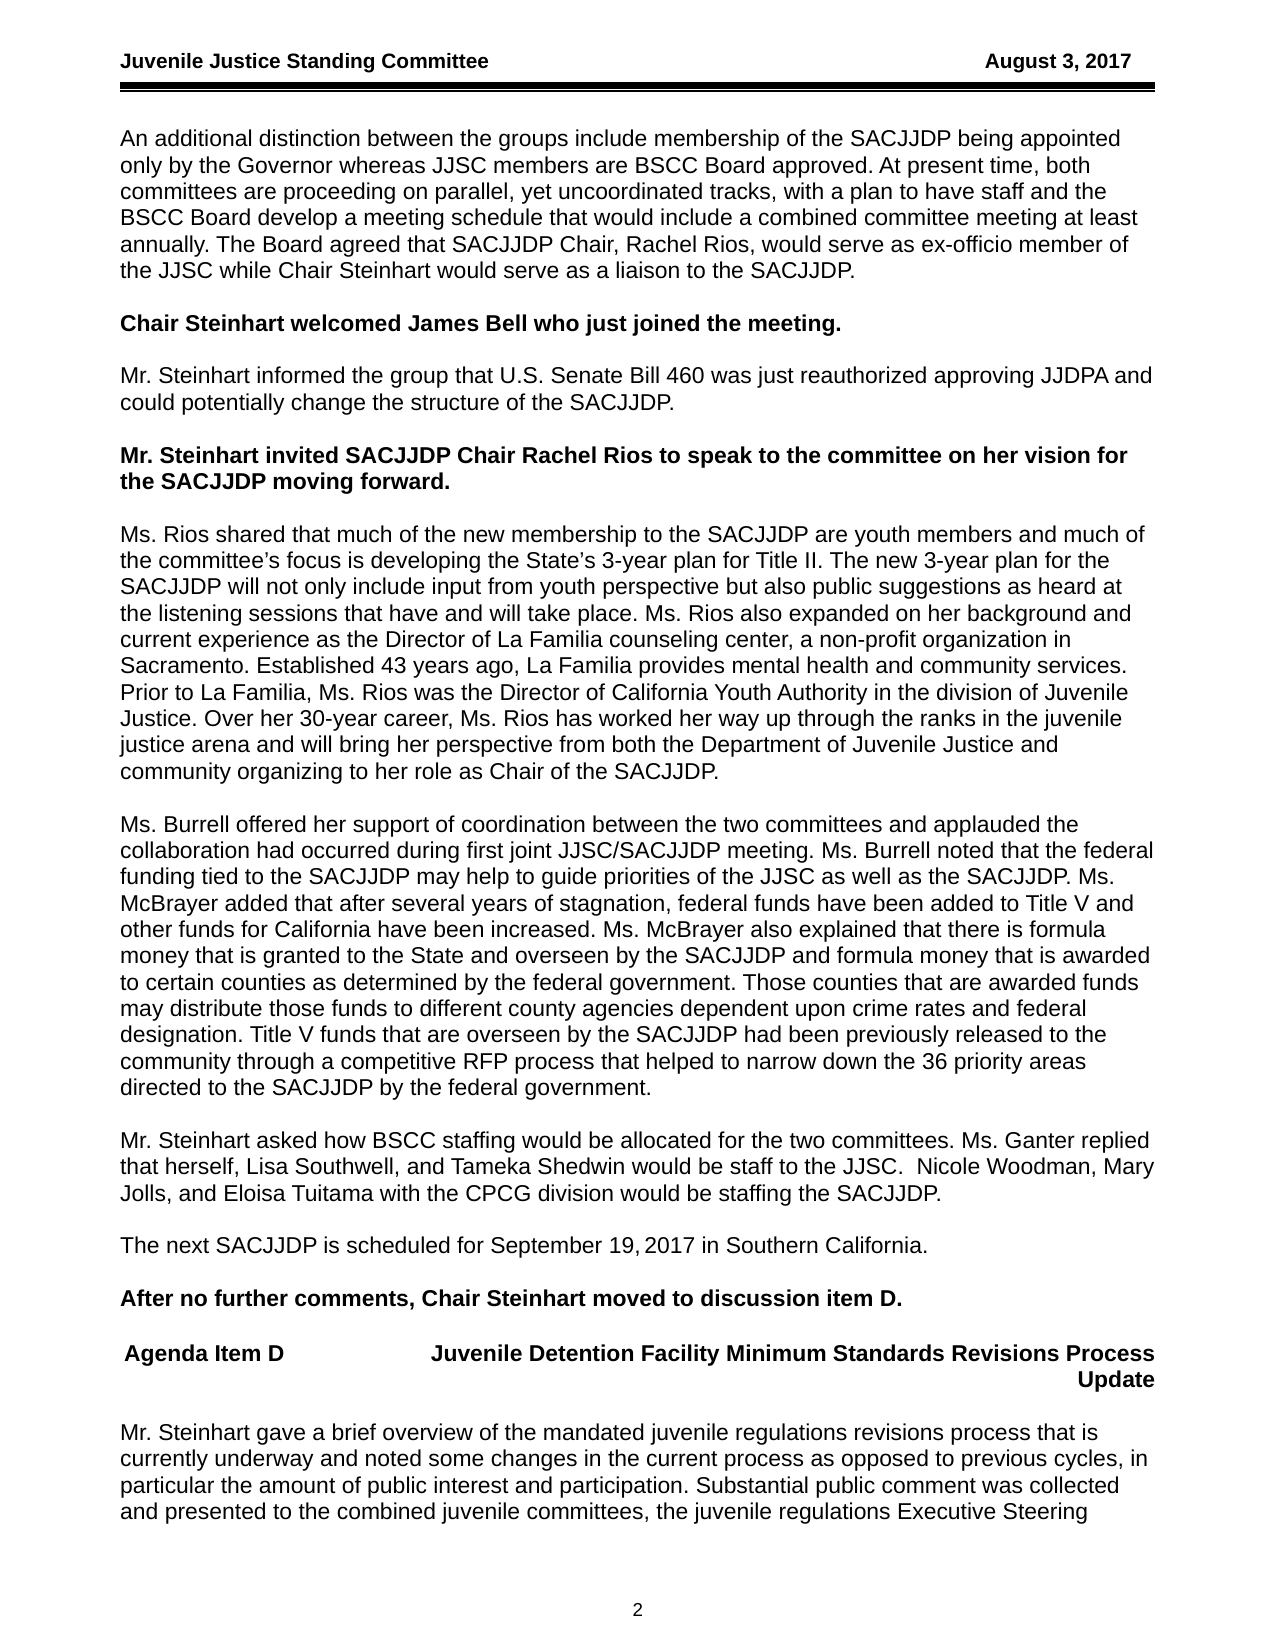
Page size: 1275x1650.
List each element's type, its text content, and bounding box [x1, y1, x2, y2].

text Mr. Steinhart informed the group that U.S. Senate Bill 460 was just reauthorized approving JJDPA and could potentially change the structure of the SACJJDP. [120, 362, 1155, 415]
text An additional distinction between the groups include membership of the SACJJDP being appointed only by the Governor whereas JJSC members are BSCC Board approved. At present time, both committees are proceeding on parallel, yet uncoordinated tracks, with a plan to have staff and the BSCC Board develop a meeting schedule that would include a combined committee meeting at least annually. The Board agreed that SACJJDP Chair, Rachel Rios, would serve as ex-officio member of the JJSC while Chair Steinhart would serve as a liaison to the SACJJDP. [120, 125, 1155, 283]
text Mr. Steinhart asked how BSCC staffing would be allocated for the two committees. Ms. Ganter replied that herself, Lisa Southwell, and Tameka Shedwin would be staff to the JJSC. Nicole Woodman, Mary Jolls, and Eloisa Tuitama with the CPCG division would be staffing the SACJJDP. [120, 1127, 1155, 1206]
text Ms. Rios shared that much of the new membership to the SACJJDP are youth members and much of the committee’s focus is developing the State’s 3-year plan for Title II. The new 3-year plan for the SACJJDP will not only include input from youth perspective but also public suggestions as heard at the listening sessions that have and will take place. Ms. Rios also expanded on her background and current experience as the Director of La Familia counseling center, a non-profit organization in Sacramento. Established 43 years ago, La Familia provides mental health and community services. Prior to La Familia, Ms. Rios was the Director of California Youth Authority in the division of Juvenile Justice. Over her 30-year career, Ms. Rios has worked her way up through the ranks in the juvenile justice arena and will bring her perspective from both the Department of Juvenile Justice and community organizing to her role as Chair of the SACJJDP. [120, 521, 1155, 784]
text After no further comments, Chair Steinhart moved to discussion item D. [120, 1285, 1155, 1311]
text Mr. Steinhart invited SACJJDP Chair Rachel Rios to speak to the committee on her vision for the SACJJDP moving forward. [120, 442, 1155, 494]
text The next SACJJDP is scheduled for September 19, 2017 in Southern California. [120, 1232, 1155, 1258]
text Ms. Burrell offered her support of coordination between the two committees and applauded the collaboration had occurred during first joint JJSC/SACJJDP meeting. Ms. Burrell noted that the federal funding tied to the SACJJDP may help to guide priorities of the JJSC as well as the SACJJDP. Ms. McBrayer added that after several years of stagnation, federal funds have been added to Title V and other funds for California have been increased. Ms. McBrayer also explained that there is formula money that is granted to the State and overseen by the SACJJDP and formula money that is awarded to certain counties as determined by the federal government. Those counties that are awarded funds may distribute those funds to different county agencies dependent upon crime rates and federal designation. Title V funds that are overseen by the SACJJDP had been previously released to the community through a competitive RFP process that helped to narrow down the 36 priority areas directed to the SACJJDP by the federal government. [120, 811, 1155, 1100]
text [120, 1419, 1155, 1524]
text Agenda Item D Juvenile Detention Facility Minimum Standards Revisions Process Update [120, 1340, 1155, 1393]
text Chair Steinhart welcomed James Bell who just joined the meeting. [120, 310, 1155, 336]
